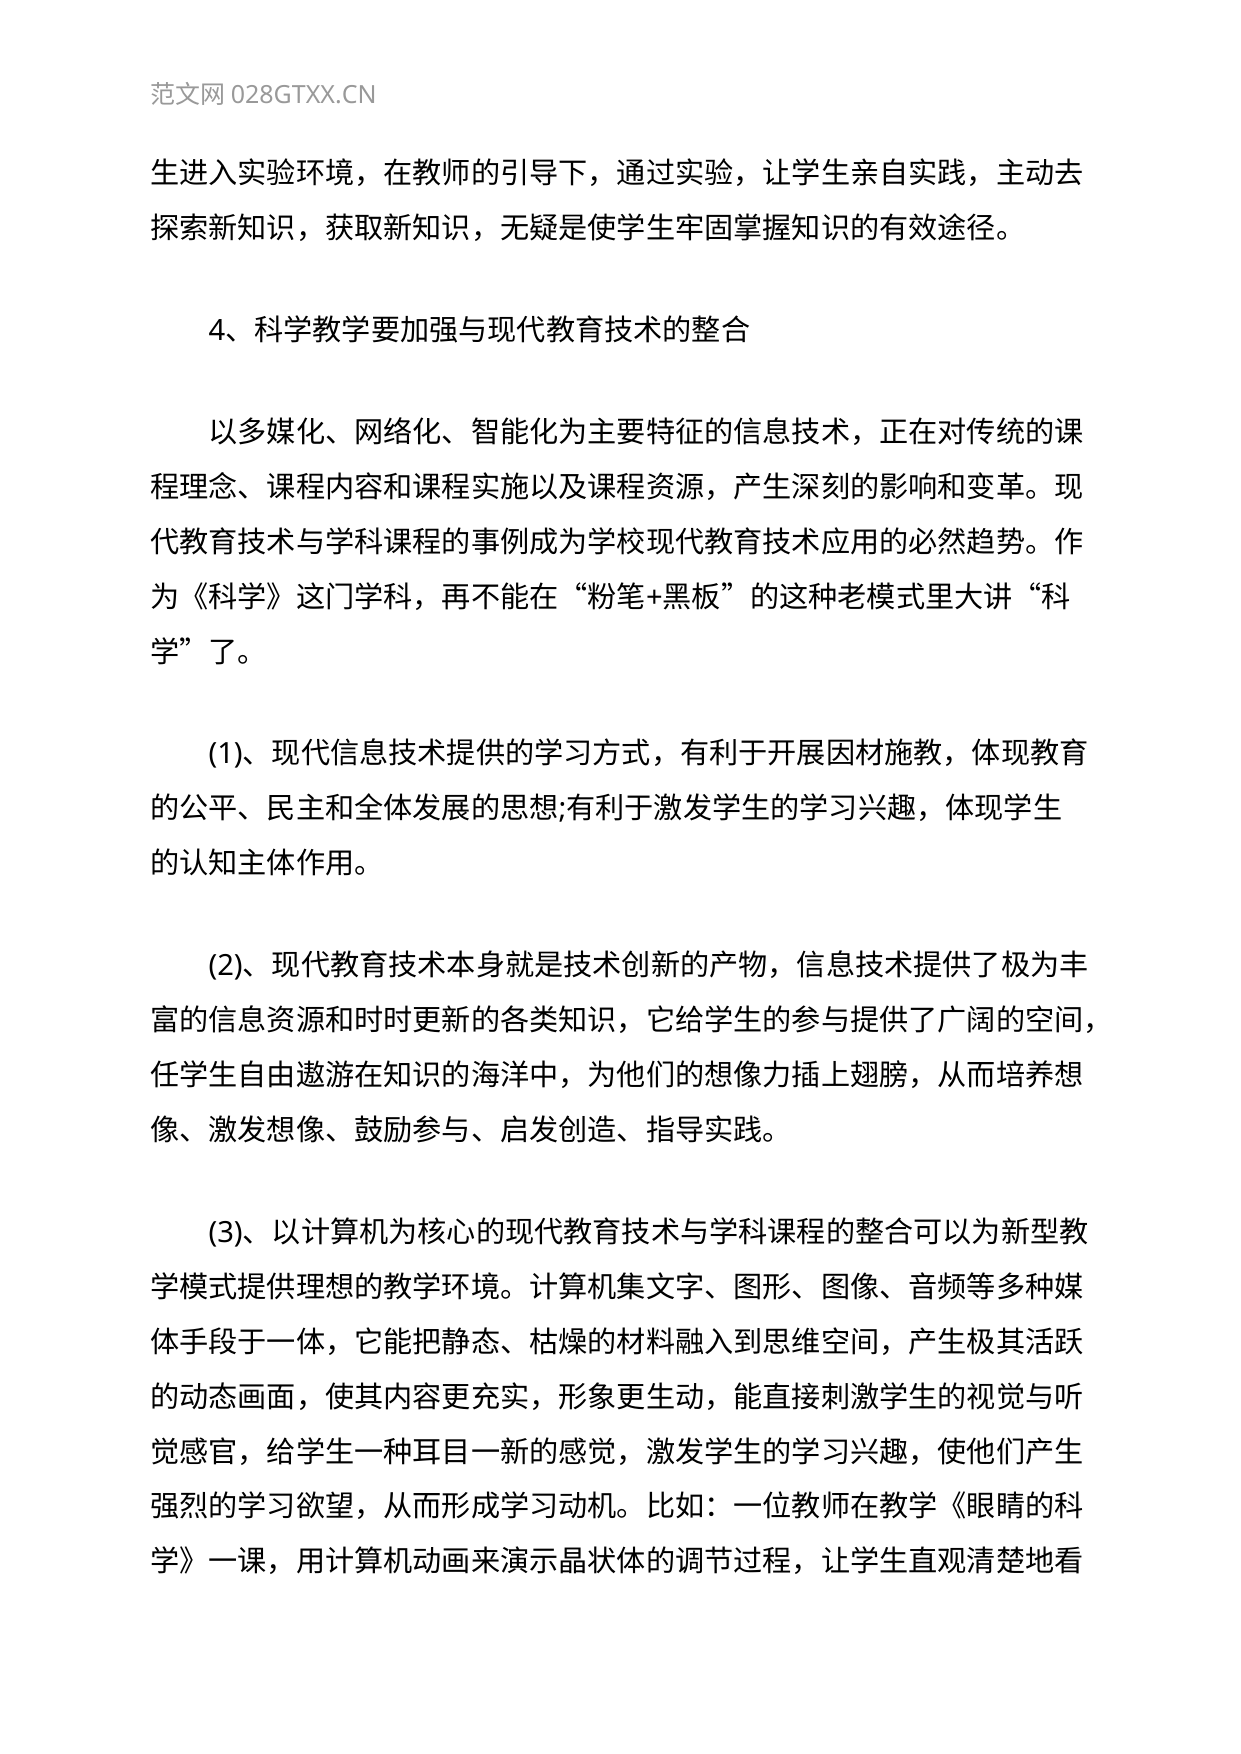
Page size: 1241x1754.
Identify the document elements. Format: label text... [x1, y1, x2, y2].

text 以多媒化、网络化、智能化为主要特征的信息技术，正在对传统的课程理念、课程内容和课程实施以及课程资源，产生深刻的影响和变革。现代教育技术与学科课程的事例成为学校现代教育技术应用的必然趋势。作为《科学》这门学科，再不能在“粉笔+黑板”的这种老模式里大讲“科学”了。 [150, 409, 1090, 671]
text 4、科学教学要加强与现代教育技术的整合 [150, 307, 1090, 349]
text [150, 1208, 1090, 1580]
text (1)、现代信息技术提供的学习方式，有利于开展因材施教，体现教育的公平、民主和全体发展的思想;有利于激发学生的学习兴趣，体现学生的认知主体作用。 [150, 730, 1090, 882]
text (2)、现代教育技术本身就是技术创新的产物，信息技术提供了极为丰富的信息资源和时时更新的各类知识，它给学生的参与提供了广阔的空间，任学生自由遨游在知识的海洋中，为他们的想像力插上翅膀，从而培养想像、激发想像、鼓励参与、启发创造、指导实践。 [150, 942, 1090, 1149]
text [150, 150, 1090, 247]
